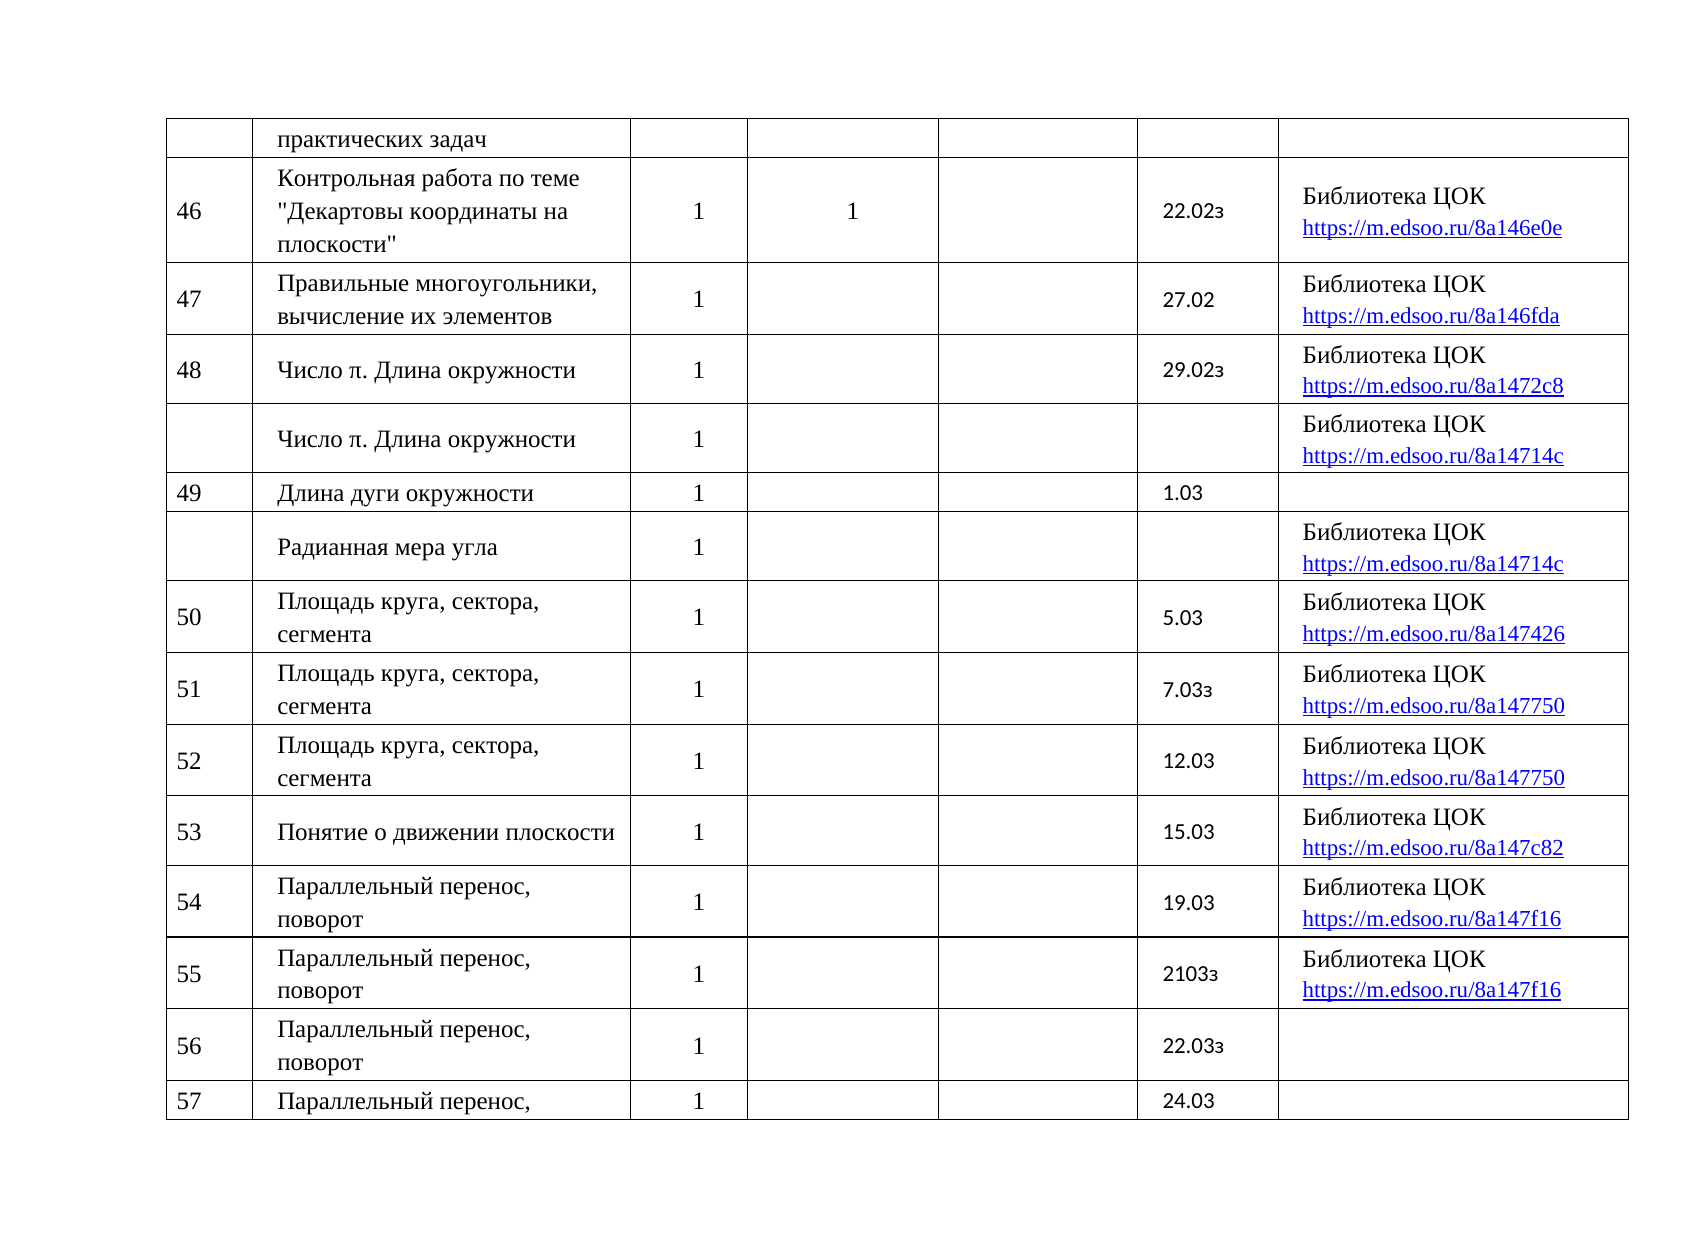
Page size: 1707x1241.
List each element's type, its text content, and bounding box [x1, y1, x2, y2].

table_cell [748, 404, 938, 472]
table_cell [748, 938, 938, 1008]
table_cell Площадь круга, сектора, сегмента [253, 653, 630, 723]
table_cell 1 [631, 473, 747, 511]
table_cell [939, 404, 1137, 472]
table_cell [167, 404, 252, 472]
table_cell 48 [167, 335, 252, 403]
table_cell Библиотека ЦОК https://m.edsoo.ru/8a147750 [1279, 725, 1628, 795]
table_cell 1 [631, 1081, 747, 1119]
table_cell 46 [167, 158, 252, 262]
table_cell 45 [167, 119, 252, 157]
table_cell Число π. Длина окружности [253, 335, 630, 403]
table_cell [939, 938, 1137, 1008]
table_cell 54 [167, 866, 252, 936]
table_cell [748, 725, 938, 795]
table_cell [939, 119, 1137, 157]
table_cell Площадь круга, сектора, сегмента [253, 725, 630, 795]
table_cell [1279, 119, 1628, 157]
table_cell Библиотека ЦОК https://m.edsoo.ru/8a147c82 [1279, 796, 1628, 864]
table_cell Параллельный перенос, поворот [253, 938, 630, 1008]
table_cell [939, 473, 1137, 511]
table_cell 12.03 [1138, 725, 1278, 795]
table_cell [1138, 404, 1278, 472]
table_cell Библиотека ЦОК https://m.edsoo.ru/8a146fda [1279, 263, 1628, 334]
table_cell 1 [631, 866, 747, 936]
table_cell 49 [167, 473, 252, 511]
table_cell Площадь круга, сектора, сегмента [253, 581, 630, 652]
table_cell Параллельный перенос, поворот [253, 866, 630, 936]
table_cell 22.02з [1138, 158, 1278, 262]
table_cell [939, 158, 1137, 262]
table_cell 56 [167, 1009, 252, 1080]
table_cell 1 [631, 1009, 747, 1080]
table_cell [939, 1081, 1137, 1119]
table_cell [939, 725, 1137, 795]
table_cell Число π. Длина окружности [253, 404, 630, 472]
table_cell Библиотека ЦОК https://m.edsoo.ru/8a14714c [1279, 512, 1628, 580]
table_cell 24.03 [1138, 1081, 1278, 1119]
table_cell 53 [167, 796, 252, 864]
table_cell [748, 512, 938, 580]
table_cell 57 [167, 1081, 252, 1119]
table_cell 1 [631, 404, 747, 472]
table_cell [748, 473, 938, 511]
table_cell 52 [167, 725, 252, 795]
table_cell [939, 796, 1137, 864]
table_cell 47 [167, 263, 252, 334]
table_cell 1.03 [1138, 473, 1278, 511]
table_cell 1 [631, 158, 747, 262]
table_cell [748, 653, 938, 723]
table_cell 5.03 [1138, 581, 1278, 652]
table_cell 19.03 [1138, 866, 1278, 936]
table_cell 7.03з [1138, 653, 1278, 723]
table_cell [748, 866, 938, 936]
table_cell [748, 796, 938, 864]
table_cell [748, 581, 938, 652]
table_cell [748, 263, 938, 334]
table_cell 1 [631, 938, 747, 1008]
table_cell 51 [167, 653, 252, 723]
table_cell Длина дуги окружности [253, 473, 630, 511]
table_cell [1279, 473, 1628, 511]
table_cell [939, 653, 1137, 723]
table_cell 1 [631, 512, 747, 580]
table_cell 2103з [1138, 938, 1278, 1008]
table_cell [1138, 512, 1278, 580]
table_cell 1 [631, 119, 747, 157]
table_cell 29.02з [1138, 335, 1278, 403]
table_cell [939, 512, 1137, 580]
table_cell [748, 1081, 938, 1119]
table_cell [939, 263, 1137, 334]
table_cell [748, 1009, 938, 1080]
table_cell Радианная мера угла [253, 512, 630, 580]
table_cell Понятие о движении плоскости [253, 796, 630, 864]
table_cell Библиотека ЦОК https://m.edsoo.ru/8a146e0e [1279, 158, 1628, 262]
table_cell Библиотека ЦОК https://m.edsoo.ru/8a147f16 [1279, 938, 1628, 1008]
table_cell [253, 1081, 630, 1119]
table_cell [253, 119, 630, 157]
table_cell 1 [631, 581, 747, 652]
table_cell Библиотека ЦОК https://m.edsoo.ru/8a14714c [1279, 404, 1628, 472]
table_cell Библиотека ЦОК https://m.edsoo.ru/8a1472c8 [1279, 335, 1628, 403]
table_cell Библиотека ЦОК https://m.edsoo.ru/8a147750 [1279, 653, 1628, 723]
table_cell Библиотека ЦОК https://m.edsoo.ru/8a147426 [1279, 581, 1628, 652]
table_cell 50 [167, 581, 252, 652]
table_cell [1138, 119, 1278, 157]
table_cell Параллельный перенос, поворот [253, 1009, 630, 1080]
table_cell 27.02 [1138, 263, 1278, 334]
table_cell 1 [631, 725, 747, 795]
table_cell Библиотека ЦОК https://m.edsoo.ru/8a147f16 [1279, 866, 1628, 936]
table_cell 1 [748, 158, 938, 262]
table_cell [1279, 1081, 1628, 1119]
table_cell [939, 581, 1137, 652]
table_cell [1279, 1009, 1628, 1080]
table_cell 1 [631, 263, 747, 334]
table_cell 15.03 [1138, 796, 1278, 864]
table_cell [748, 335, 938, 403]
table_cell Правильные многоугольники, вычисление их элементов [253, 263, 630, 334]
table_cell 1 [631, 796, 747, 864]
table_cell 1 [631, 653, 747, 723]
table_cell [167, 512, 252, 580]
table_cell 1 [631, 335, 747, 403]
table_cell 55 [167, 938, 252, 1008]
table_cell [748, 119, 938, 157]
table_cell [939, 1009, 1137, 1080]
table_cell [939, 335, 1137, 403]
table_cell Контрольная работа по теме "Декартовы координаты на плоскости" [253, 158, 630, 262]
table_cell [939, 866, 1137, 936]
table_cell 22.03з [1138, 1009, 1278, 1080]
